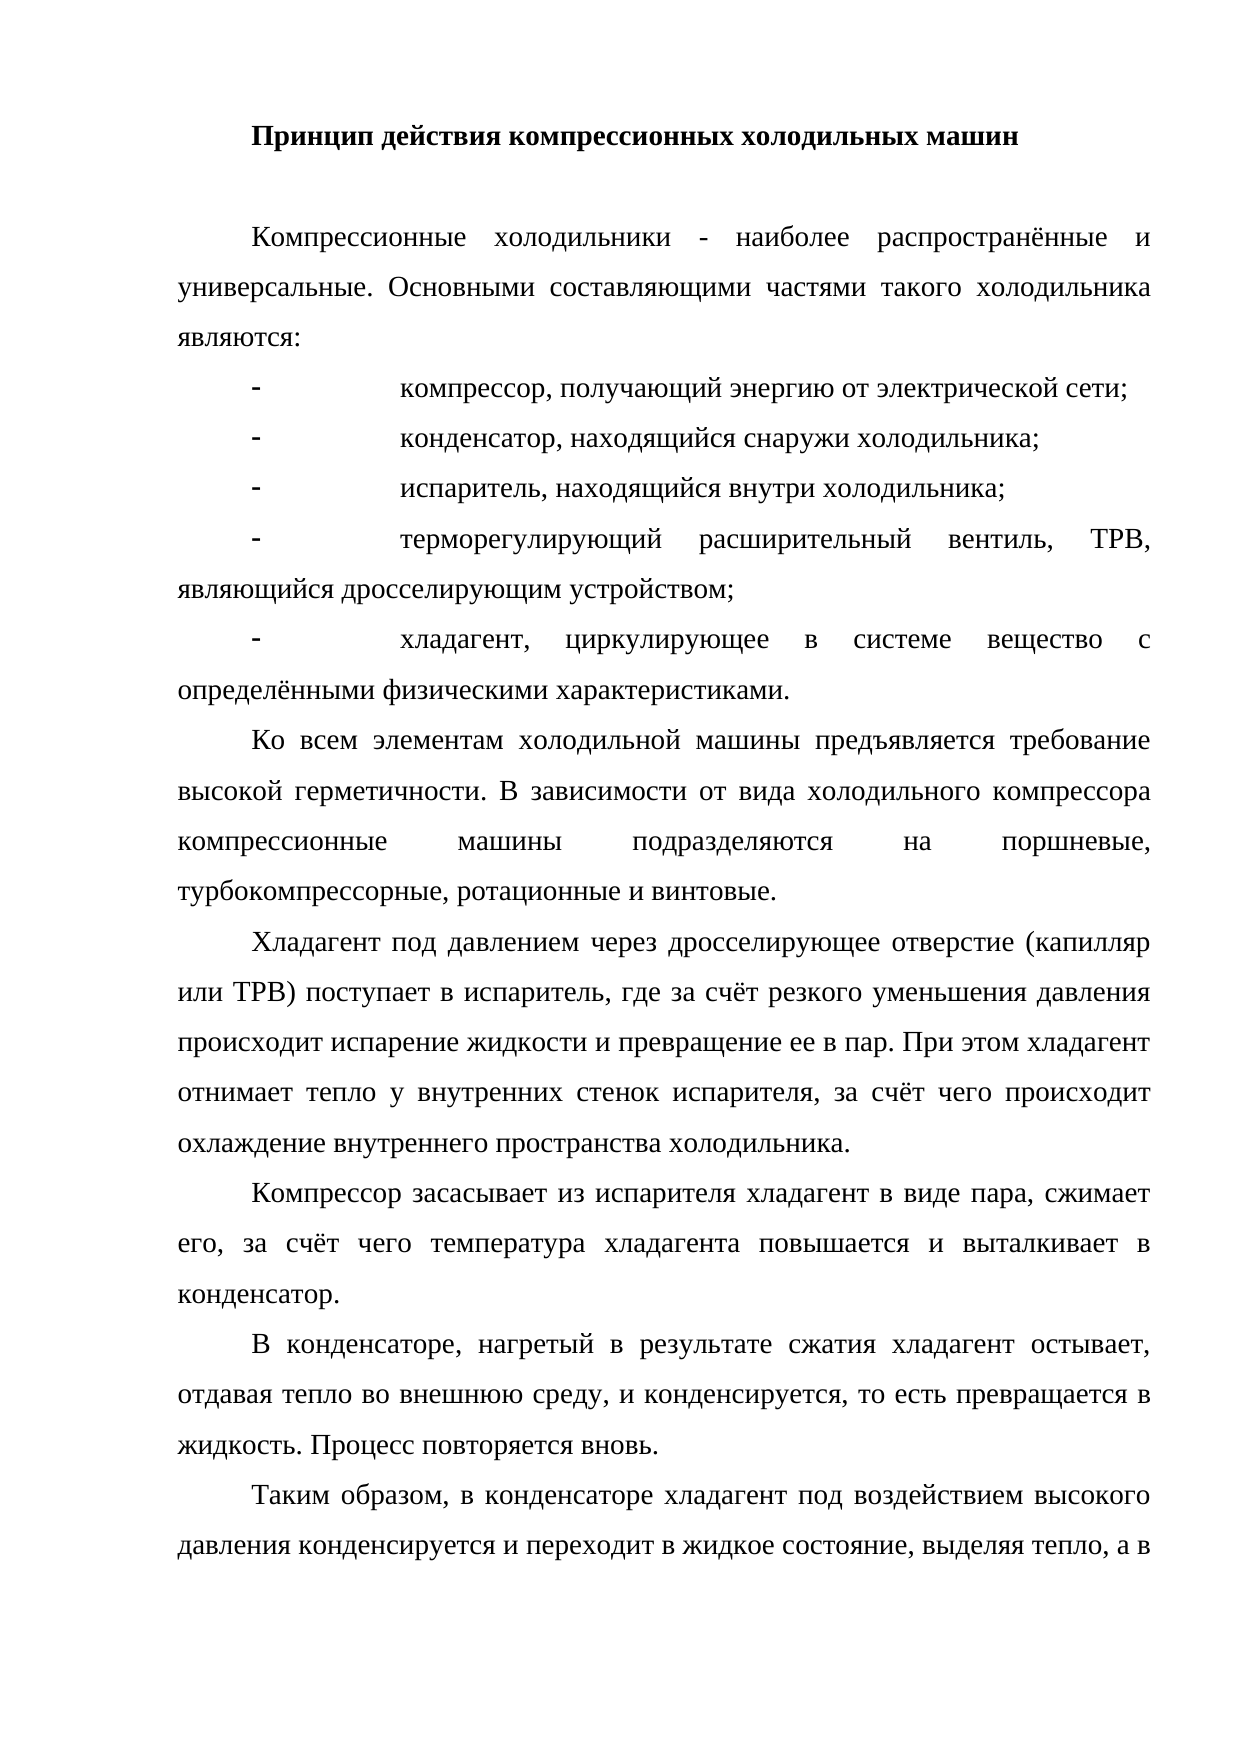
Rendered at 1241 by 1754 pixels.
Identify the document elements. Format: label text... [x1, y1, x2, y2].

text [177, 1477, 1152, 1561]
text В конденсаторе, нагретый в результате сжатия хладагент остывает, отдавая тепло во внешнюю среду, и конденсируется, то есть превращается в жидкость. Процесс повторяется вновь. [177, 1326, 1152, 1460]
text Компрессор засасывает из испарителя хладагент в виде пара, сжимает его, за счёт чего температура хладагента повышается и выталкивает в конденсатор. [177, 1175, 1152, 1309]
list конденсатор, находящийся снаружи холодильника; [177, 420, 1152, 454]
list хладагент, циркулирующее в системе вещество с определёнными физическими характеристиками. [177, 622, 1152, 706]
text Компрессионные холодильники - наиболее распространённые и универсальные. Основными составляющими частями такого холодильника являются: [177, 219, 1152, 353]
text Принцип действия компрессионных холодильных машин [177, 118, 1152, 152]
text Хладагент под давлением через дросселирующее отверстие (капилляр или ТРВ) поступает в испаритель, где за счёт резкого уменьшения давления происходит испарение жидкости и превращение ее в пар. При этом хладагент отнимает тепло у внутренних стенок испарителя, за счёт чего происходит охлаждение внутреннего пространства холодильника. [177, 924, 1152, 1158]
list компрессор, получающий энергию от электрической сети; [177, 370, 1152, 403]
text Ко всем элементам холодильной машины предъявляется требование высокой герметичности. В зависимости от вида холодильного компрессора компрессионные машины подразделяются на поршневые, турбокомпрессорные, ротационные и винтовые. [177, 722, 1152, 907]
list терморегулирующий расширительный вентиль, ТРВ, являющийся дросселирующим устройством; [177, 521, 1152, 605]
list испаритель, находящийся внутри холодильника; [177, 471, 1152, 504]
